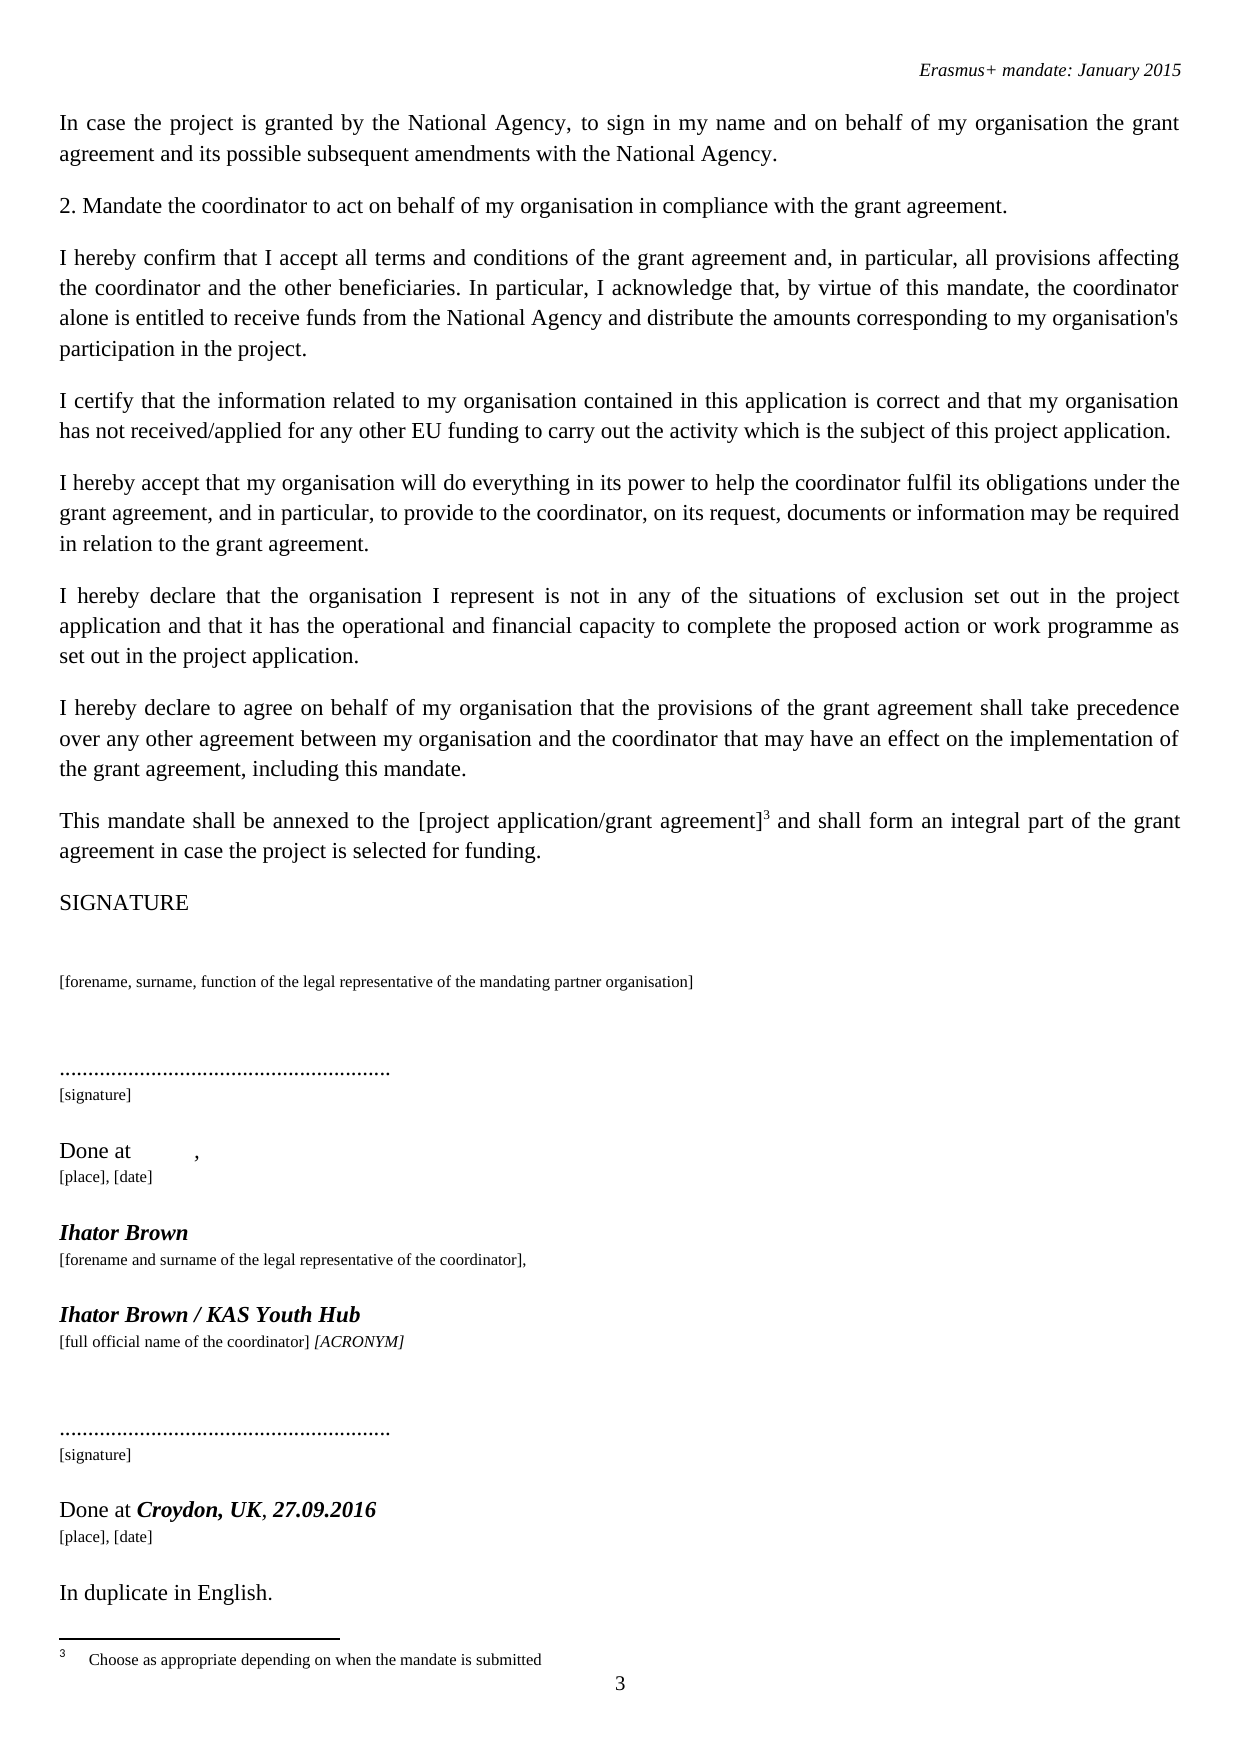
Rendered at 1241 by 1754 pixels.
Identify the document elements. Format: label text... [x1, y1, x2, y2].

text [signature] [59, 1084, 1181, 1104]
text I hereby declare that the organisation I represent is not in any of the situations of exclusion set out in the project application and that it has the operational and financial capacity to complete the proposed action or work programme as set out in the project application. [59, 582, 1181, 669]
text I hereby declare to agree on behalf of my organisation that the provisions of the grant agreement shall take precedence over any other agreement between my organisation and the coordinator that may have an effect on the implementation of the grant agreement, including this mandate. [59, 694, 1181, 781]
text I hereby confirm that I accept all terms and conditions of the grant agreement and, in particular, all provisions affecting the coordinator and the other beneficiaries. In particular, I acknowledge that, by virtue of this mandate, the coordinator alone is entitled to receive funds from the National Agency and distribute the amounts corresponding to my organisation's participation in the project. [59, 244, 1181, 361]
text Ihator Brown [59, 1219, 1181, 1245]
text In duplicate in English. [59, 1579, 1181, 1605]
text This mandate shall be annexed to the [project application/grant agreement] and shall form an integral part of the grant agreement in case the project is selected for funding. [59, 807, 1181, 864]
text .......................................................... [59, 1414, 1181, 1440]
text [place], [date] [59, 1167, 1181, 1186]
text [forename and surname of the legal representative of the coordinator], [59, 1249, 1181, 1268]
text 2. Mandate the coordinator to act on behalf of my organisation in compliance with the grant agreement. [59, 192, 1181, 218]
text Ihator Brown / KAS Youth Hub [59, 1301, 1181, 1328]
text [forename, surname, function of the legal representative of the mandating partner organisation] [59, 972, 1181, 991]
text I certify that the information related to my organisation contained in this application is correct and that my organisation has not received/applied for any other EU funding to carry out the activity which is the subject of this project application. [59, 387, 1181, 443]
text [signature] [59, 1444, 1181, 1463]
text I hereby accept that my organisation will do everything in its power to help the coordinator fulfil its obligations under the grant agreement, and in particular, to provide to the coordinator, on its request, documents or information may be required in relation to the grant agreement. [59, 469, 1181, 556]
text Done at , [59, 1137, 1181, 1163]
text In case the project is granted by the National Agency, to sign in my name and on behalf of my organisation the grant agreement and its possible subsequent amendments with the National Agency. [59, 109, 1181, 166]
text [place], [date] [59, 1527, 1181, 1546]
text Done at Croydon, UK, 27.09.2016 [59, 1496, 1181, 1523]
text SIGNATURE [59, 889, 1181, 916]
text [full official name of the coordinator] [ACRONYM] [59, 1332, 1181, 1351]
text .......................................................... [59, 1054, 1181, 1081]
